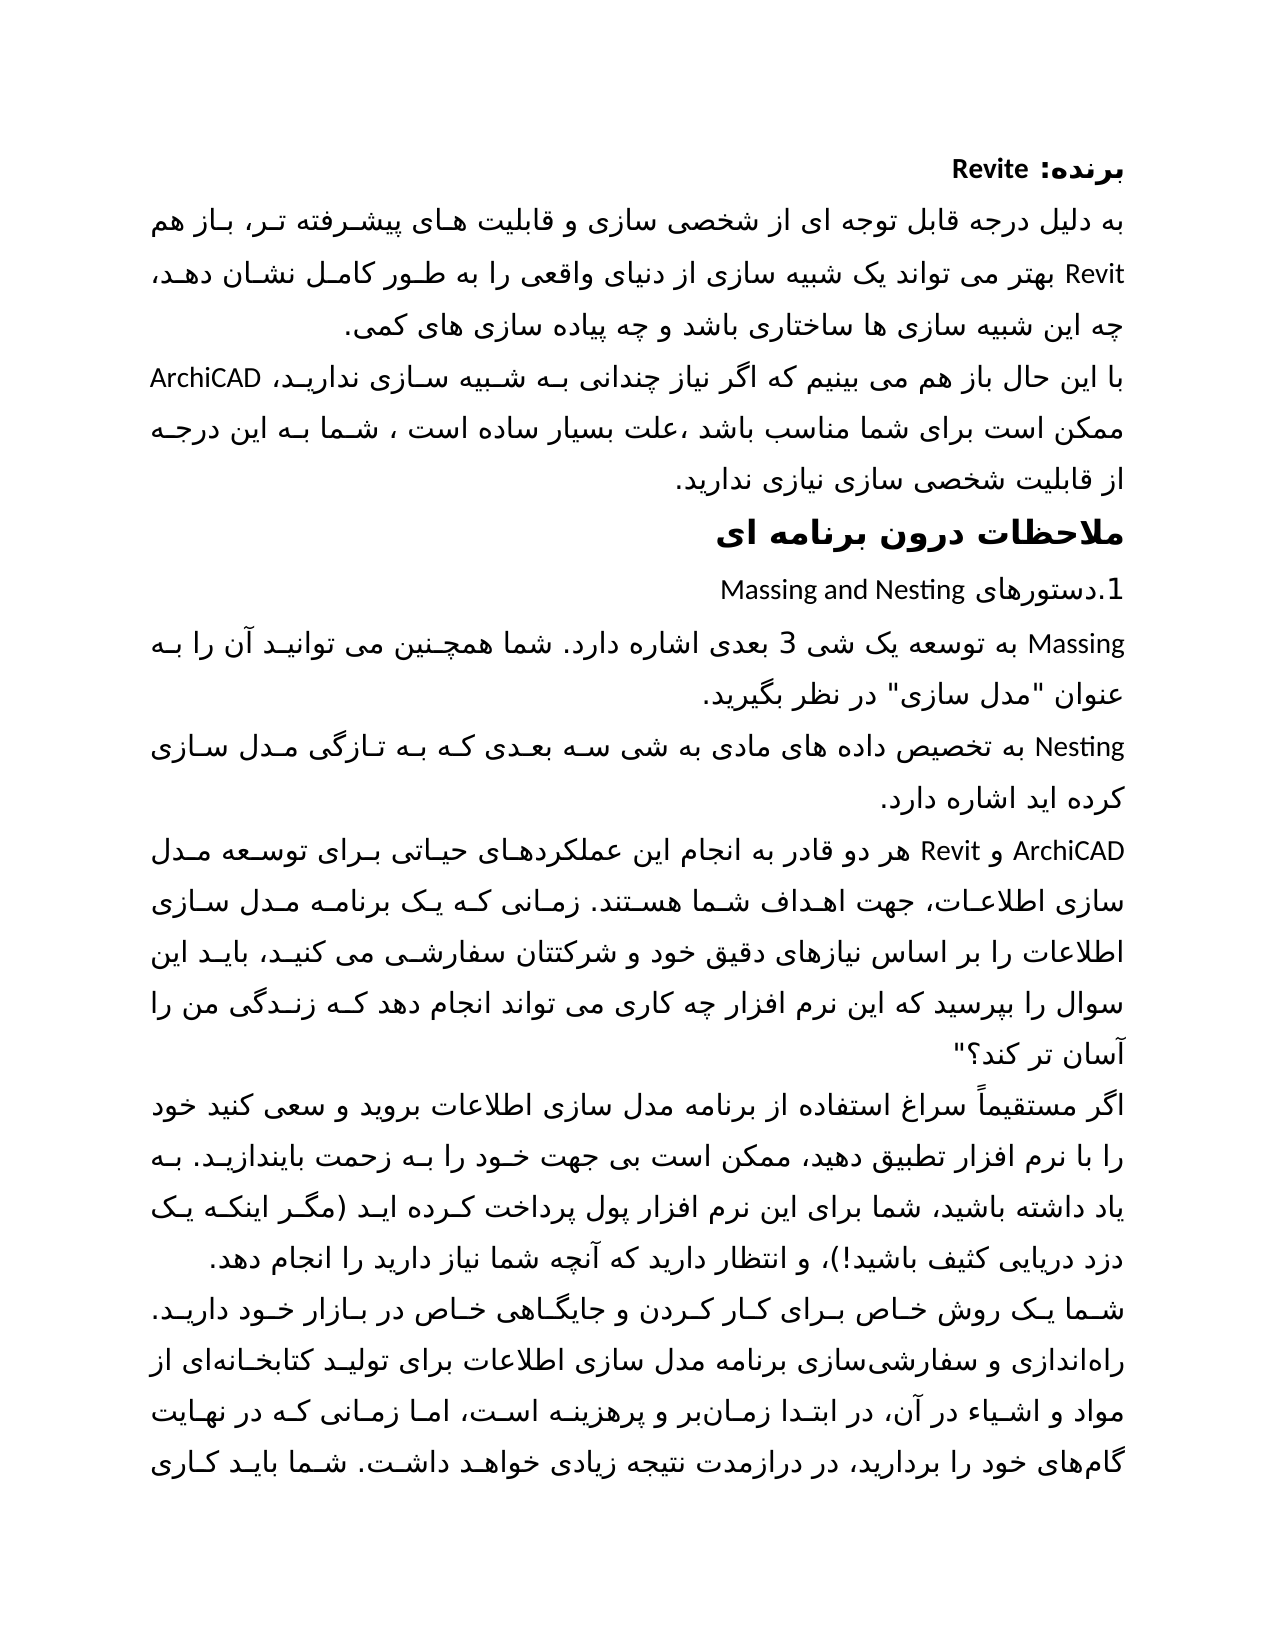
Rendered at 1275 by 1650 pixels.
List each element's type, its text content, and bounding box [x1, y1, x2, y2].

list Massing به توسعه یک شی 3 بعدی اشاره دارد. شما همچنین می توانید آن را به عنوان "مدل سازی" در نظر بگیرید. [150, 625, 1125, 711]
list اگر مستقیماً سراغ استفاده از برنامه مدل سازی اطلاعات بروید و سعی کنید خود را با نرم افزار تطبیق دهید، ممکن است بی جهت خود را به زحمت بایندازید. به یاد داشته باشید، شما برای این نرم افزار پول پرداخت کرده اید (مگر اینکه یک دزد دریایی کثیف باشید!)، و انتظار دارید که آنچه شما نیاز دارید را انجام دهد. [150, 1088, 1125, 1275]
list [150, 1292, 1125, 1479]
list به دلیل درجه قابل توجه ای از شخصی سازی و قابلیت های پیشرفته تر، باز هم Revit بهتر می تواند یک شبیه سازی از دنیای واقعی را به طور کامل نشان دهد، چه این شبیه سازی ها ساختاری باشد و چه پیاده سازی های کمی. [150, 203, 1125, 342]
list 1.دستورهای Massing and Nesting [150, 571, 1125, 607]
list Nesting به تخصیص داده های مادی به شی سه بعدی که به تازگی مدل سازی کرده اید اشاره دارد. [150, 728, 1125, 815]
list ملاحظات درون برنامه ای [150, 513, 1125, 552]
list برنده: Revite [150, 150, 1125, 186]
list با این حال باز هم می بینیم که اگر نیاز چندانی به شبیه سازی ندارید، ArchiCAD ممکن است برای شما مناسب باشد ،علت بسیار ساده است ، شما به این درجه از قابلیت شخصی سازی نیازی ندارید. [150, 359, 1125, 496]
list ArchiCAD و Revit هر دو قادر به انجام این عملکردهای حیاتی برای توسعه مدل سازی اطلاعات، جهت اهداف شما هستند. زمانی که یک برنامه مدل سازی اطلاعات را بر اساس نیازهای دقیق خود و شرکتتان سفارشی می کنید، باید این سوال را بپرسید که این نرم افزار چه کاری می تواند انجام دهد که زندگی من را آسان تر کند؟" [150, 832, 1125, 1071]
